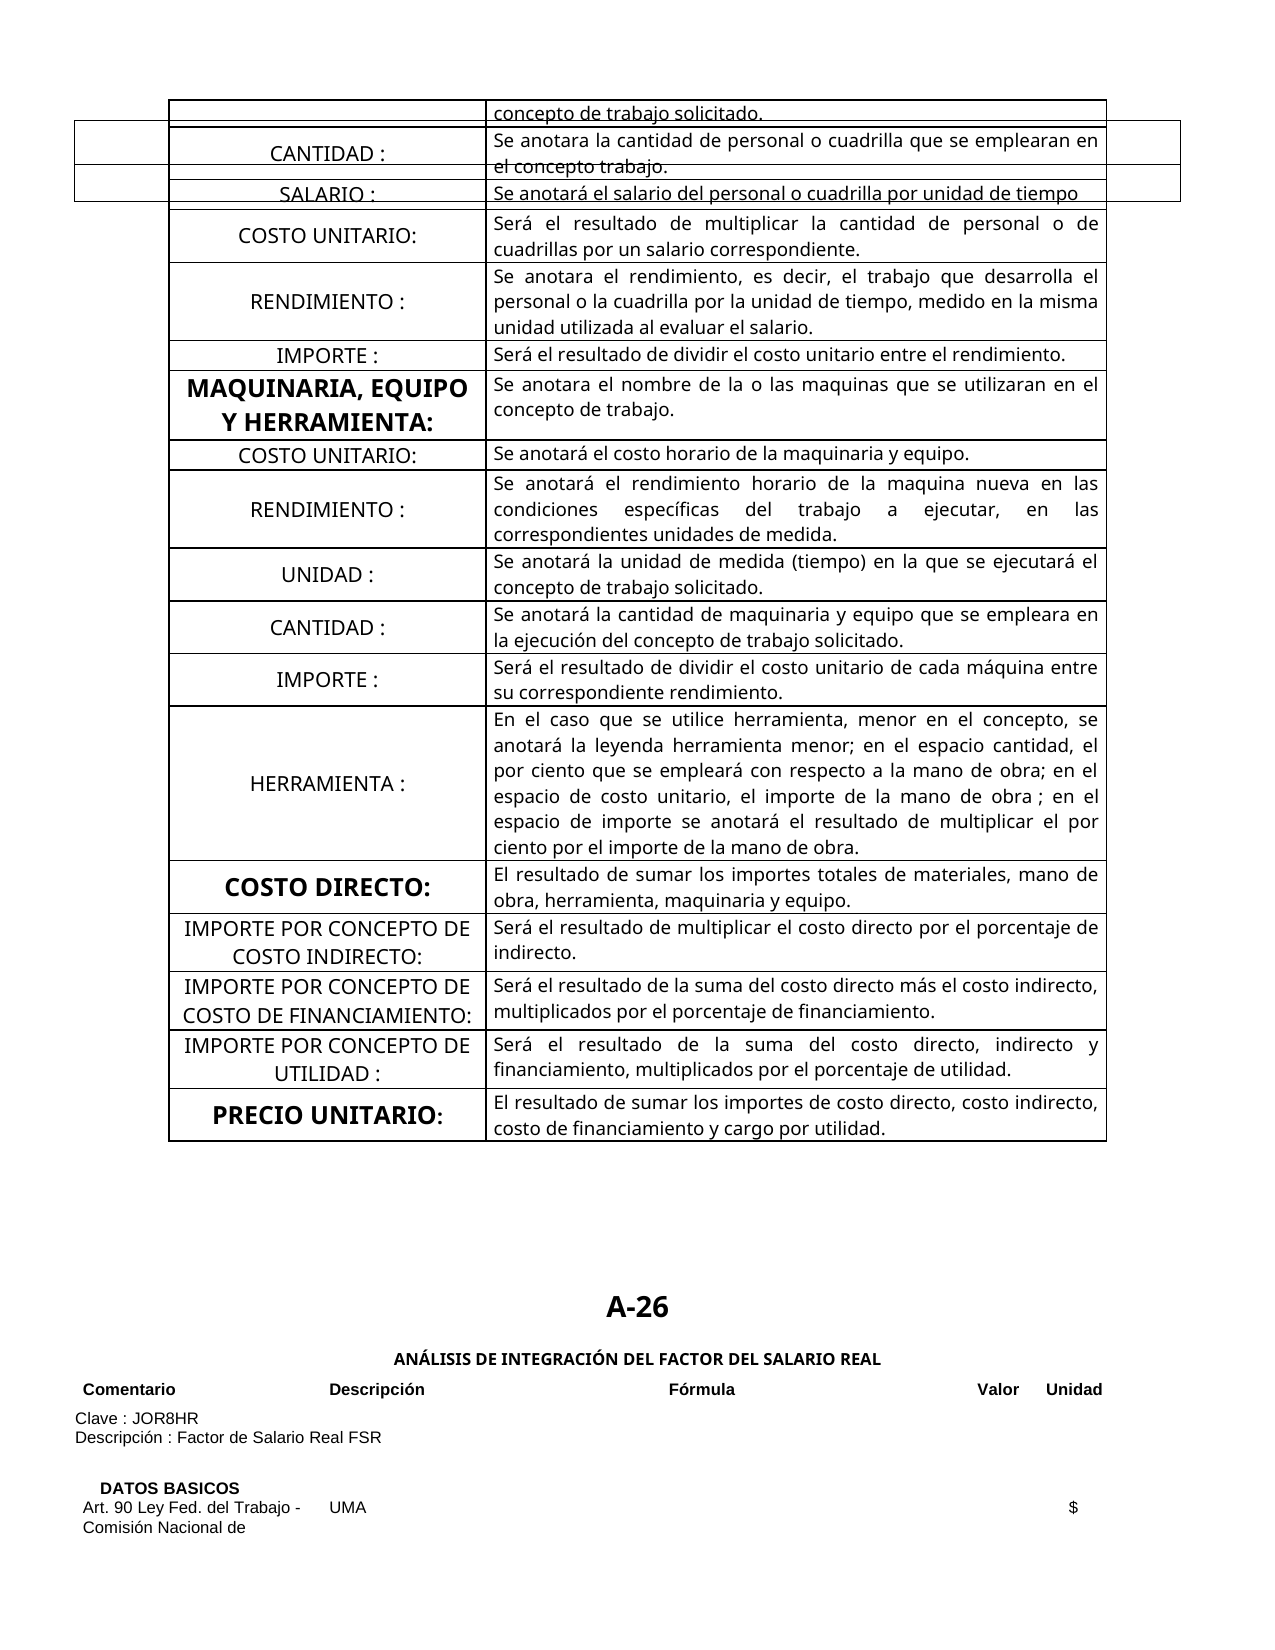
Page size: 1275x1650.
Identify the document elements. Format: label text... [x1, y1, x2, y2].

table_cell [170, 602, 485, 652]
text DATOS BASICOS [100, 1479, 1214, 1498]
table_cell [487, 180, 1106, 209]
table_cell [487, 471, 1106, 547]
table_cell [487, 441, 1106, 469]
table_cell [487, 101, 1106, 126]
text Comentario Descripción Fórmula Valor Unidad [83, 1380, 1214, 1399]
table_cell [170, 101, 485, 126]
text Descripción : Factor de Salario Real FSR [75, 1428, 1214, 1447]
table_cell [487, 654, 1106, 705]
text ANÁLISIS DE INTEGRACIÓN DEL FACTOR DEL SALARIO REAL [62, 1347, 1212, 1370]
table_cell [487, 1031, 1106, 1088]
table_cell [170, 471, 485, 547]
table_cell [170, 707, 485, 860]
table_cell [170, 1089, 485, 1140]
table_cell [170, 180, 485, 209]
text Clave : JOR8HR [75, 1409, 1214, 1428]
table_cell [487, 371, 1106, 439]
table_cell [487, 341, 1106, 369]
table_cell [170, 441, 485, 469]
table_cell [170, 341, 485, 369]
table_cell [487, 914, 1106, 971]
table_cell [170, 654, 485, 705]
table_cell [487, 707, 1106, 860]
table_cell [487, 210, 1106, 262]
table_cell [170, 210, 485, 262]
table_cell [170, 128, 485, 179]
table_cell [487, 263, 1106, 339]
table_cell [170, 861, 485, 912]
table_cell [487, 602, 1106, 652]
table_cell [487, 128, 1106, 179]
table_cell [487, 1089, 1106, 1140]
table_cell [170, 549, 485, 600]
text Art. 90 Ley Fed. del Trabajo - UMA $ Comisión Nacional de [83, 1498, 1103, 1537]
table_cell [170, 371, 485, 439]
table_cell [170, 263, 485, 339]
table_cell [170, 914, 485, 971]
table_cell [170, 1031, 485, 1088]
text A-26 [62, 1286, 1212, 1326]
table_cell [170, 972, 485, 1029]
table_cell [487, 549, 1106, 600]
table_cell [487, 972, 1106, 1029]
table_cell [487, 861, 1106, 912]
